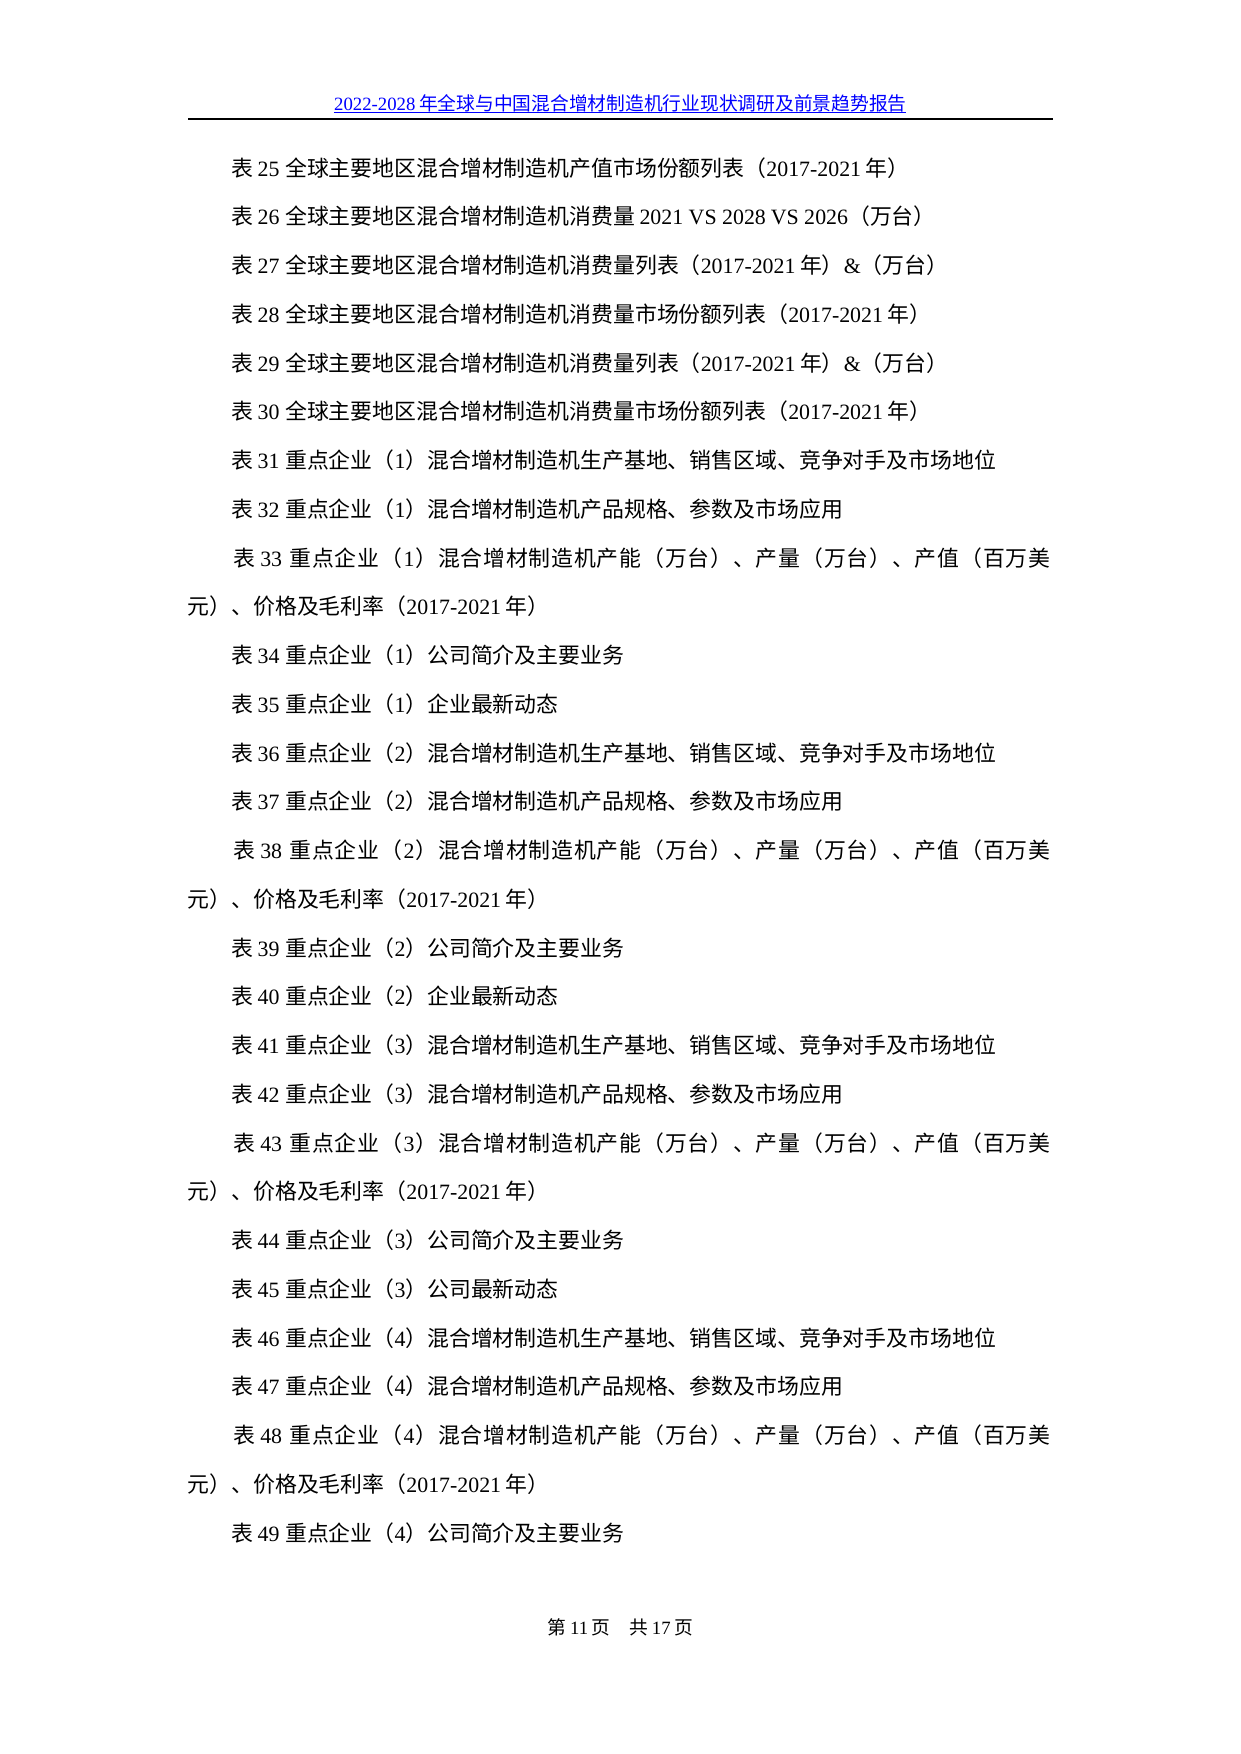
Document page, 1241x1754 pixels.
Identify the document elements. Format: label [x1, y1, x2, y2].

text [187, 150, 1053, 1548]
